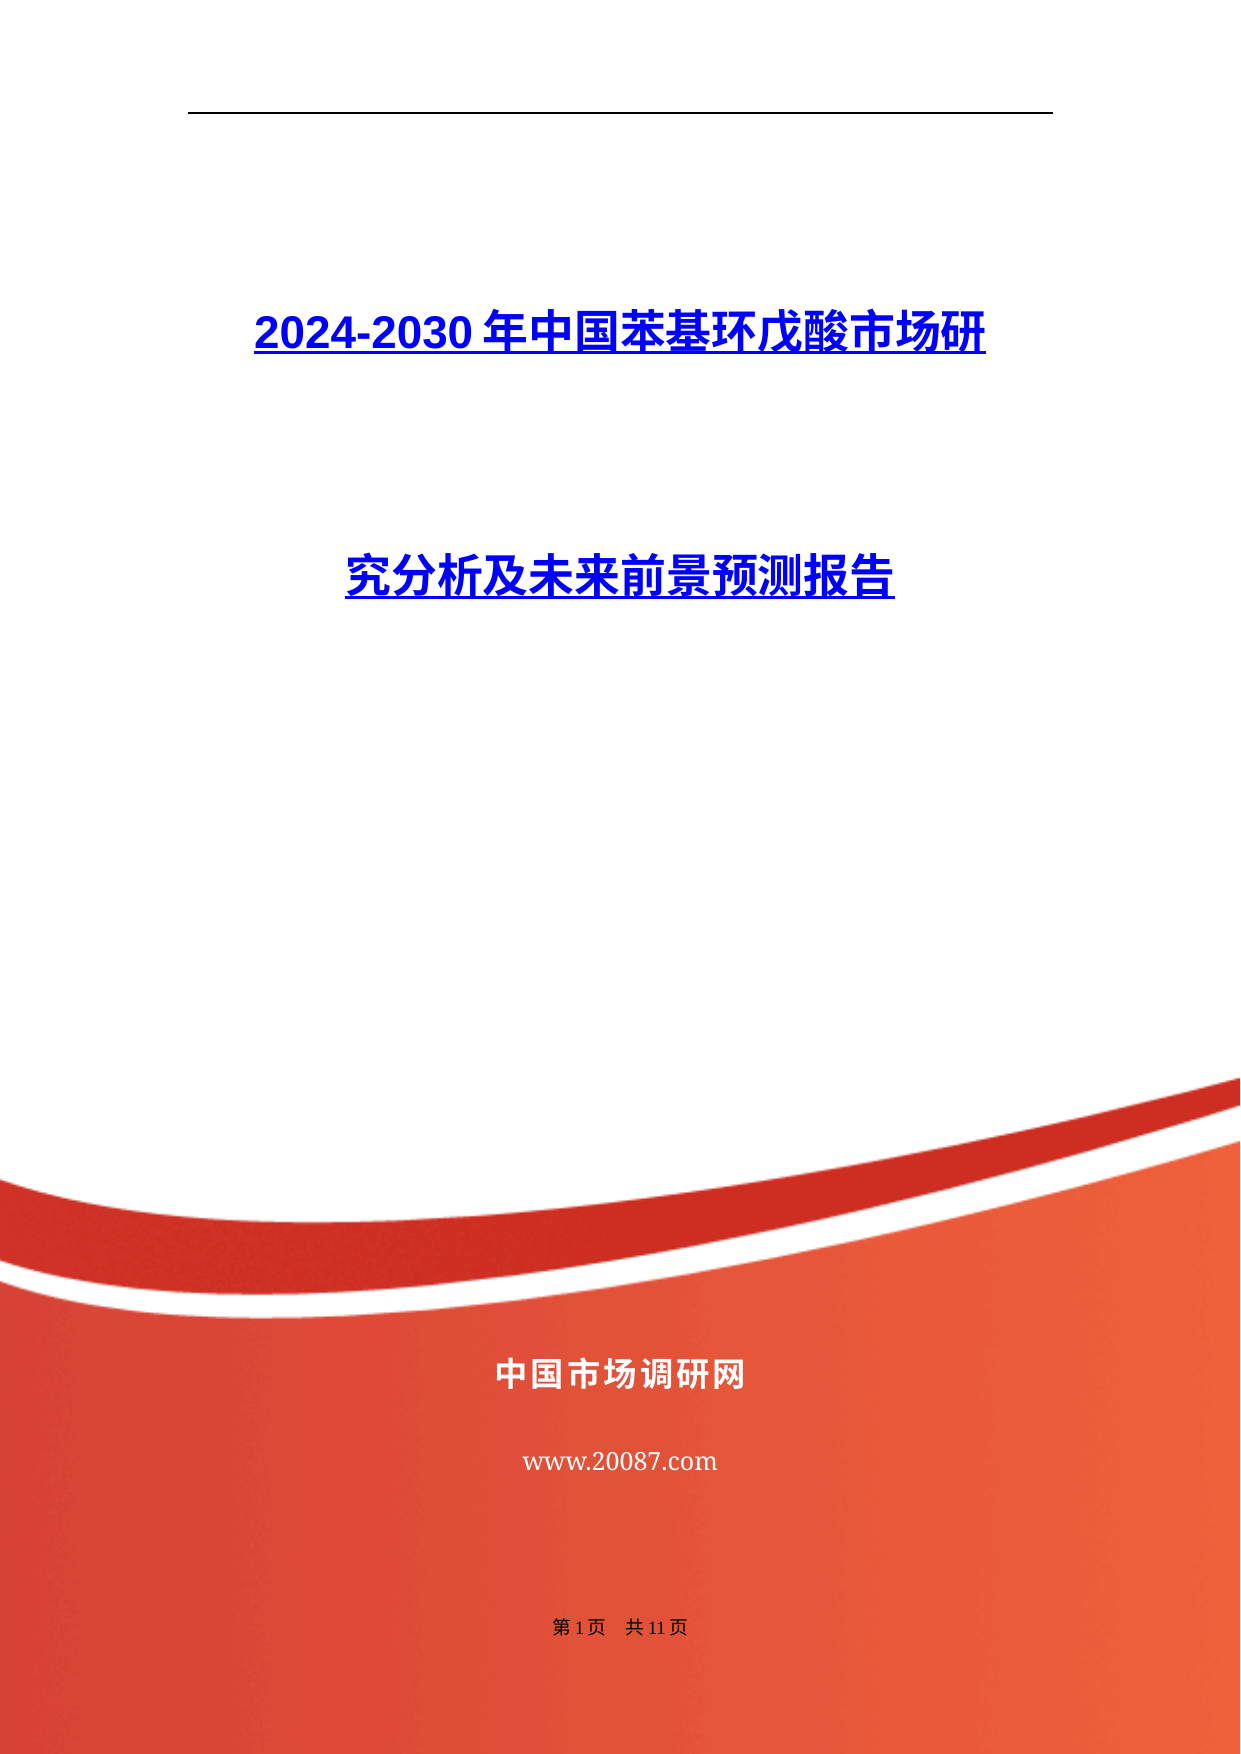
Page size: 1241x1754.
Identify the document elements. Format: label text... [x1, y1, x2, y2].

subtitle 中国市场调研网 [187, 1339, 1053, 1404]
picture [0, 1006, 1241, 1754]
text www.20087.com [187, 1428, 1053, 1493]
table_header 2024-2030年中国苯基环戊酸市场研究分析及未来前景预测报告 [188, 207, 1053, 773]
